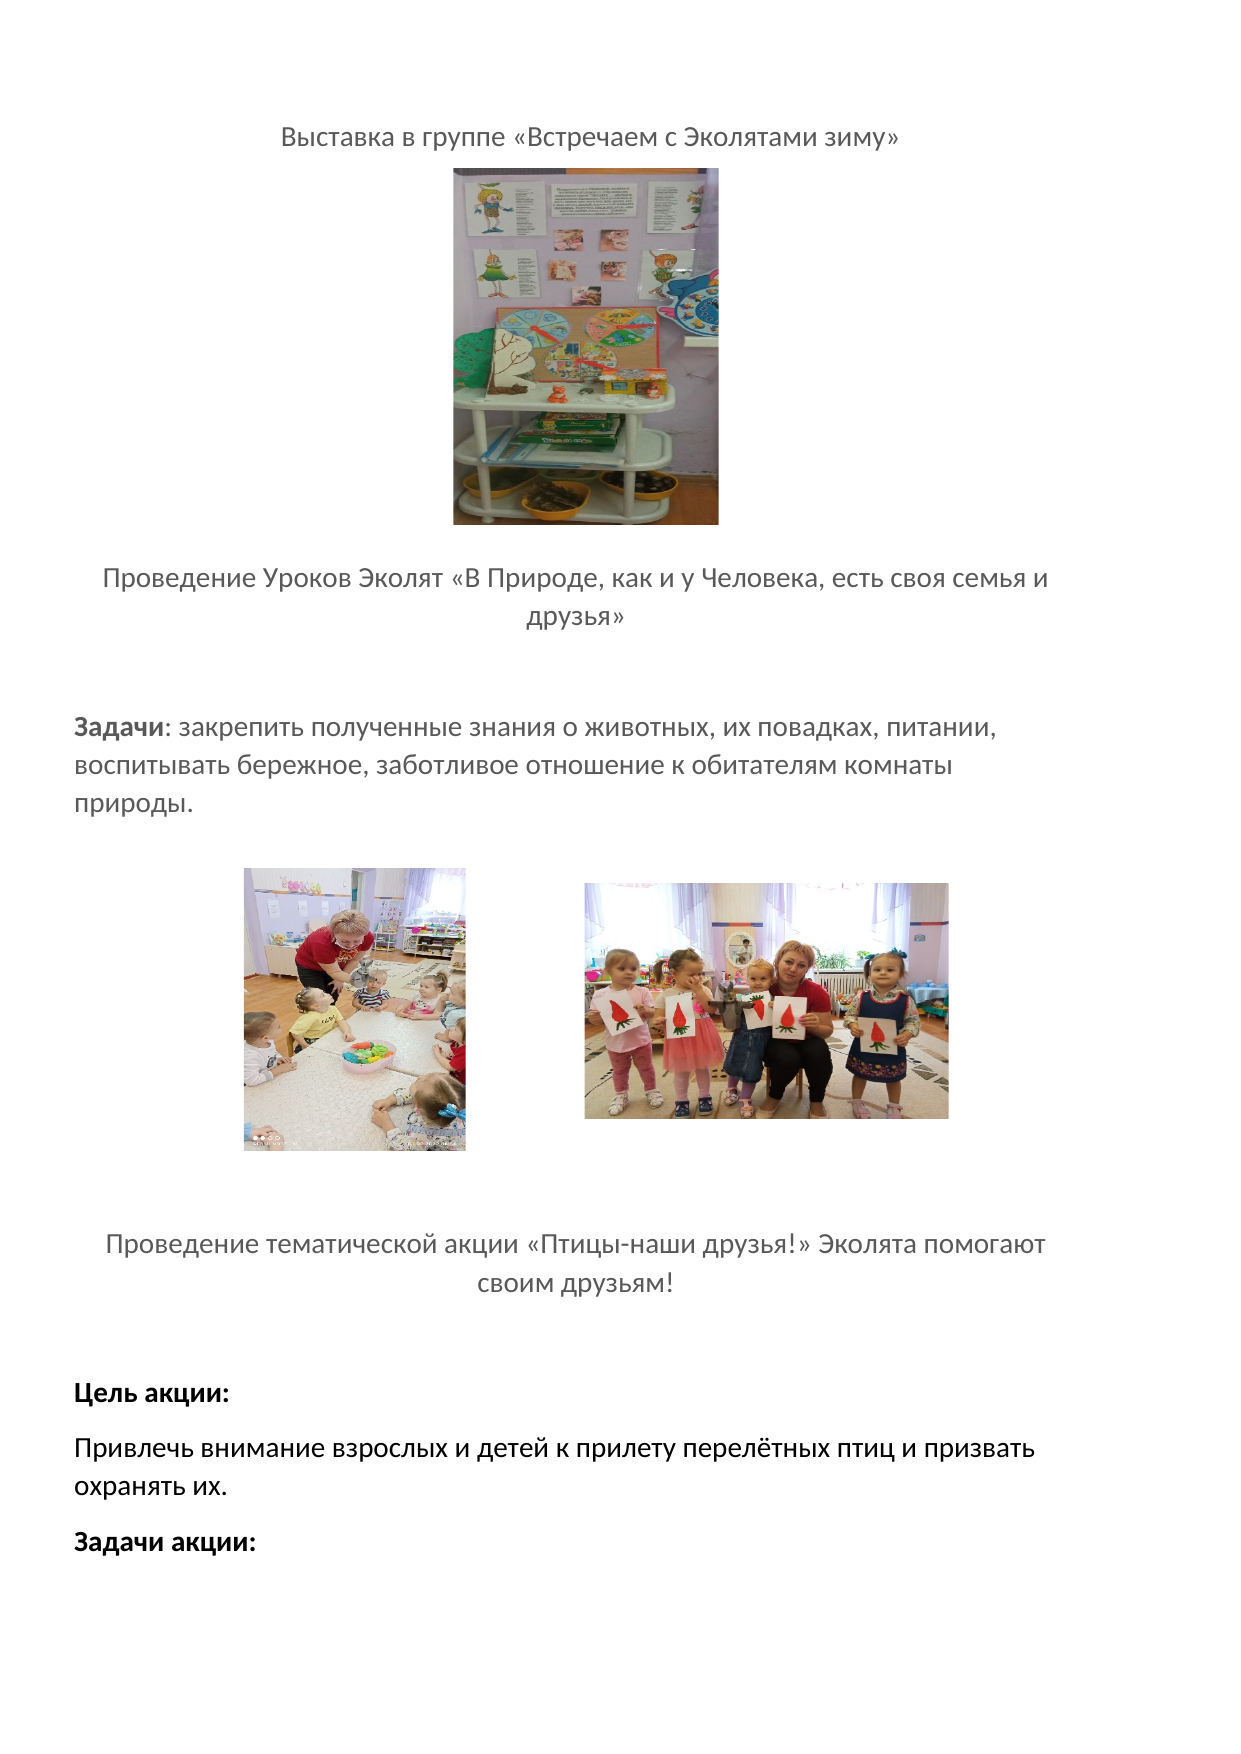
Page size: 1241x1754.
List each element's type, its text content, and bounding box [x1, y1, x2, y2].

picture [243, 868, 466, 1151]
text Проведение тематической акции «Птицы-наши друзья!» Эколята помогают своим друзьям! [74, 1225, 1078, 1299]
text Задачи акции: [74, 1523, 1078, 1558]
text Выставка в группе «Встречаем с Эколятами зиму» [103, 118, 1078, 154]
text Задачи: закрепить полученные знания о животных, их повадках, питании, воспитывать бережное, заботливое отношение к обитателям комнаты природы. [74, 708, 1078, 820]
text Проведение Уроков Эколят «В Природе, как и у Человека, есть своя семья и друзья» [74, 559, 1078, 633]
picture [584, 883, 949, 1119]
text Привлечь внимание взрослых и детей к прилету перелётных птиц и призвать охранять их. [74, 1429, 1078, 1503]
text Цель акции: [74, 1374, 1078, 1409]
picture [453, 168, 719, 525]
